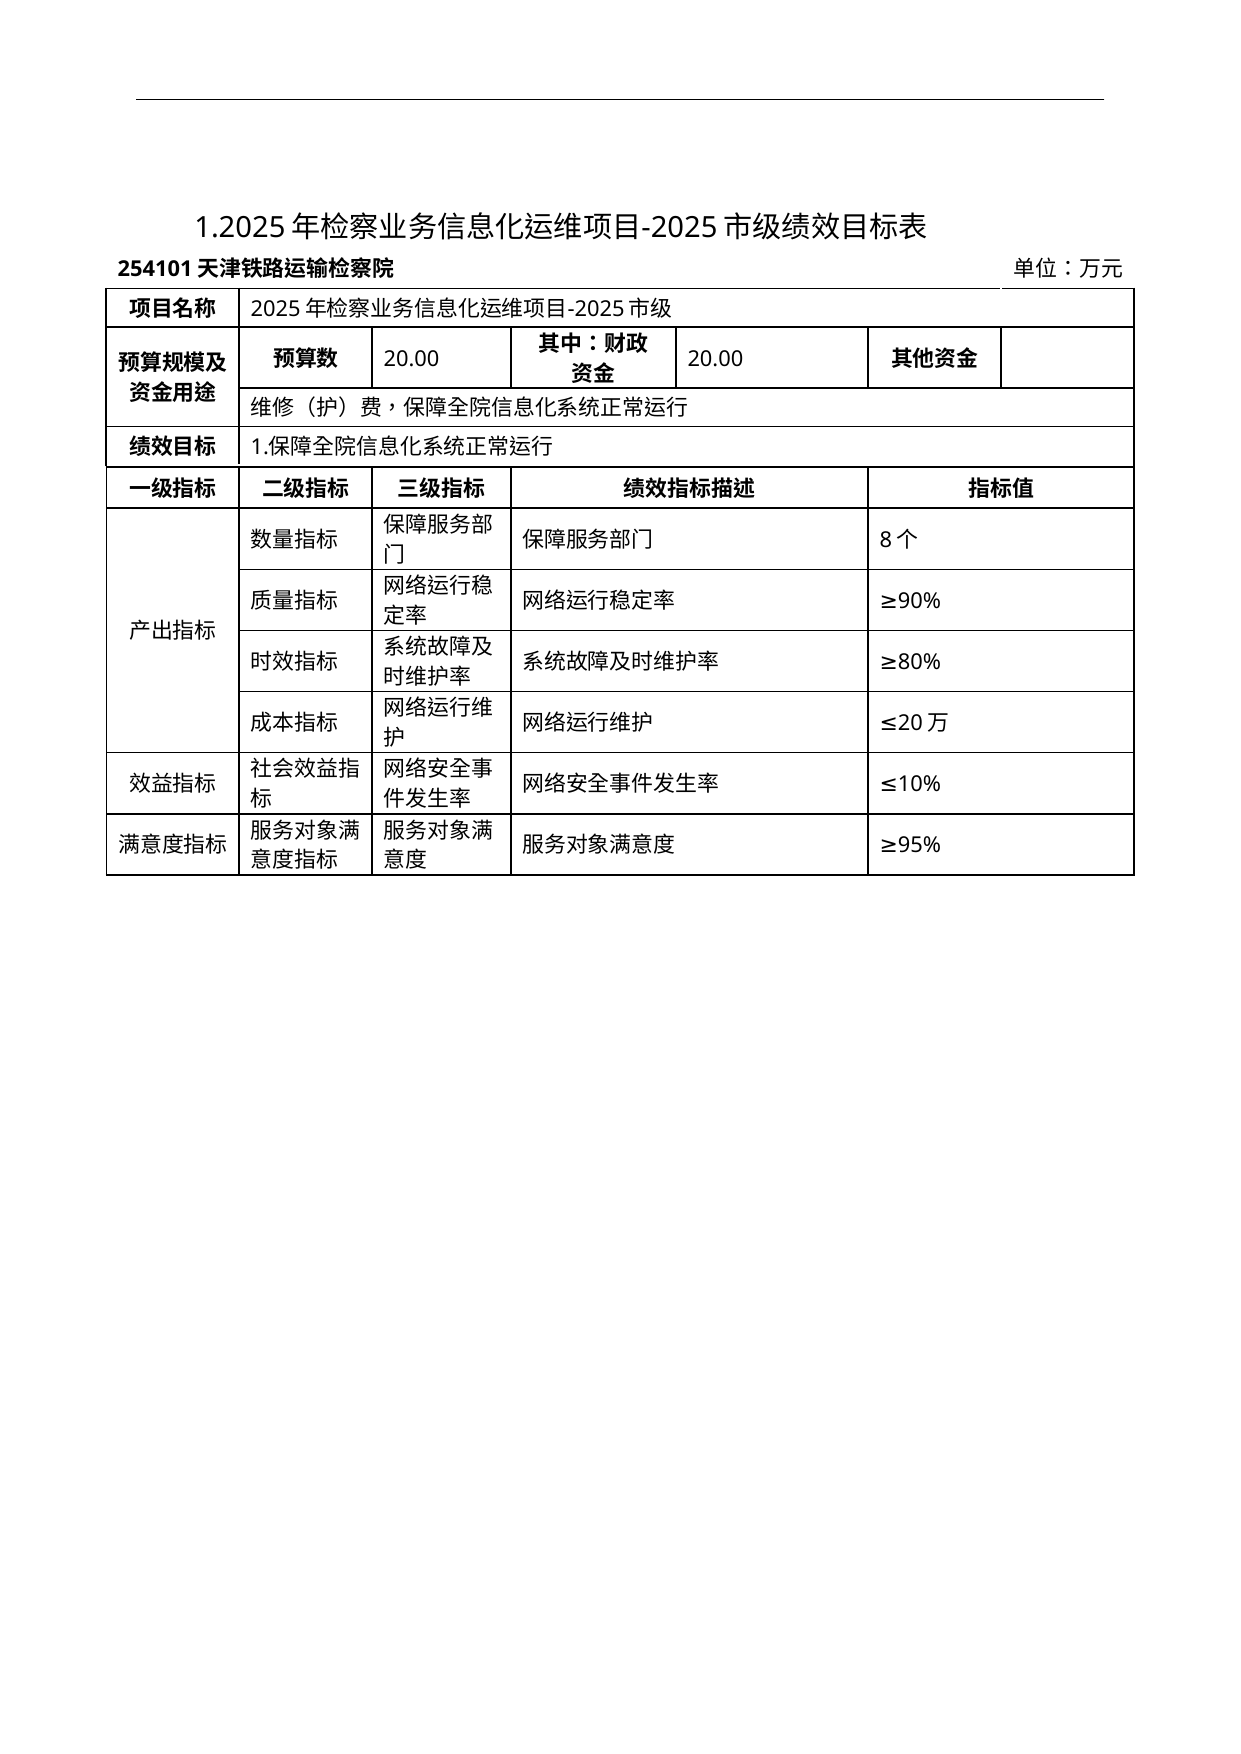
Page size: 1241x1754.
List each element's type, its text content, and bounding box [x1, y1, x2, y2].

table_header 三级指标 [373, 468, 510, 507]
table_cell 社会效益指标 [240, 753, 371, 813]
table_cell 2025年检察业务信息化运维项目-2025市级 [240, 289, 1133, 326]
table_cell 服务对象满意度 [512, 815, 867, 874]
table_cell 成本指标 [240, 692, 371, 752]
table_cell 网络运行稳定率 [373, 570, 510, 629]
table_cell ≤10% [869, 753, 1133, 813]
table_cell 系统故障及时维护率 [373, 631, 510, 691]
table_cell 其他资金 [869, 328, 1000, 387]
table_cell 预算规模及资金用途 [107, 328, 238, 426]
table_cell 其中：财政 资金 [512, 328, 675, 387]
table_cell 网络运行稳定率 [512, 570, 867, 629]
table_cell 网络安全事件发生率 [512, 753, 867, 813]
table_header 绩效指标描述 [512, 468, 867, 507]
table_cell ≥90% [869, 570, 1133, 629]
table_cell 绩效目标 [107, 427, 238, 464]
table_cell 时效指标 [240, 631, 371, 691]
table_header 254101天津铁路运输检察院 [107, 248, 1000, 288]
table_cell 效益指标 [107, 753, 238, 813]
table_cell ≥80% [869, 631, 1133, 691]
table_cell 保障服务部门 [512, 509, 867, 568]
table_cell 服务对象满意度指标 [240, 815, 371, 874]
table_cell 数量指标 [240, 509, 371, 568]
table_cell 满意度指标 [107, 815, 238, 874]
table_cell 网络安全事件发生率 [373, 753, 510, 813]
text 1.2025年检察业务信息化运维项目-2025市级绩效目标表 [136, 207, 1104, 246]
table_cell 预算数 [240, 328, 371, 387]
table_cell 服务对象满意度 [373, 815, 510, 874]
table_cell 项目名称 [107, 289, 238, 326]
table_cell 1.保障全院信息化系统正常运行 [240, 427, 1133, 464]
table_header 一级指标 [107, 468, 238, 507]
table_cell 20.00 [677, 328, 867, 387]
table_cell ≥95% [869, 815, 1133, 874]
table_cell [1002, 328, 1133, 387]
table_cell 网络运行维护 [512, 692, 867, 752]
table_cell 系统故障及时维护率 [512, 631, 867, 691]
table_header 单位：万元 [1002, 248, 1133, 288]
table_cell ≤20万 [869, 692, 1133, 752]
table_cell 产出指标 [107, 509, 238, 752]
table_cell 8个 [869, 509, 1133, 568]
table_header 指标值 [869, 468, 1133, 507]
table_cell 维修（护）费，保障全院信息化系统正常运行 [240, 389, 1133, 426]
table_header 二级指标 [240, 468, 371, 507]
table_cell 20.00 [373, 328, 510, 387]
table_cell 质量指标 [240, 570, 371, 629]
table_cell 网络运行维护 [373, 692, 510, 752]
table_cell 保障服务部门 [373, 509, 510, 568]
